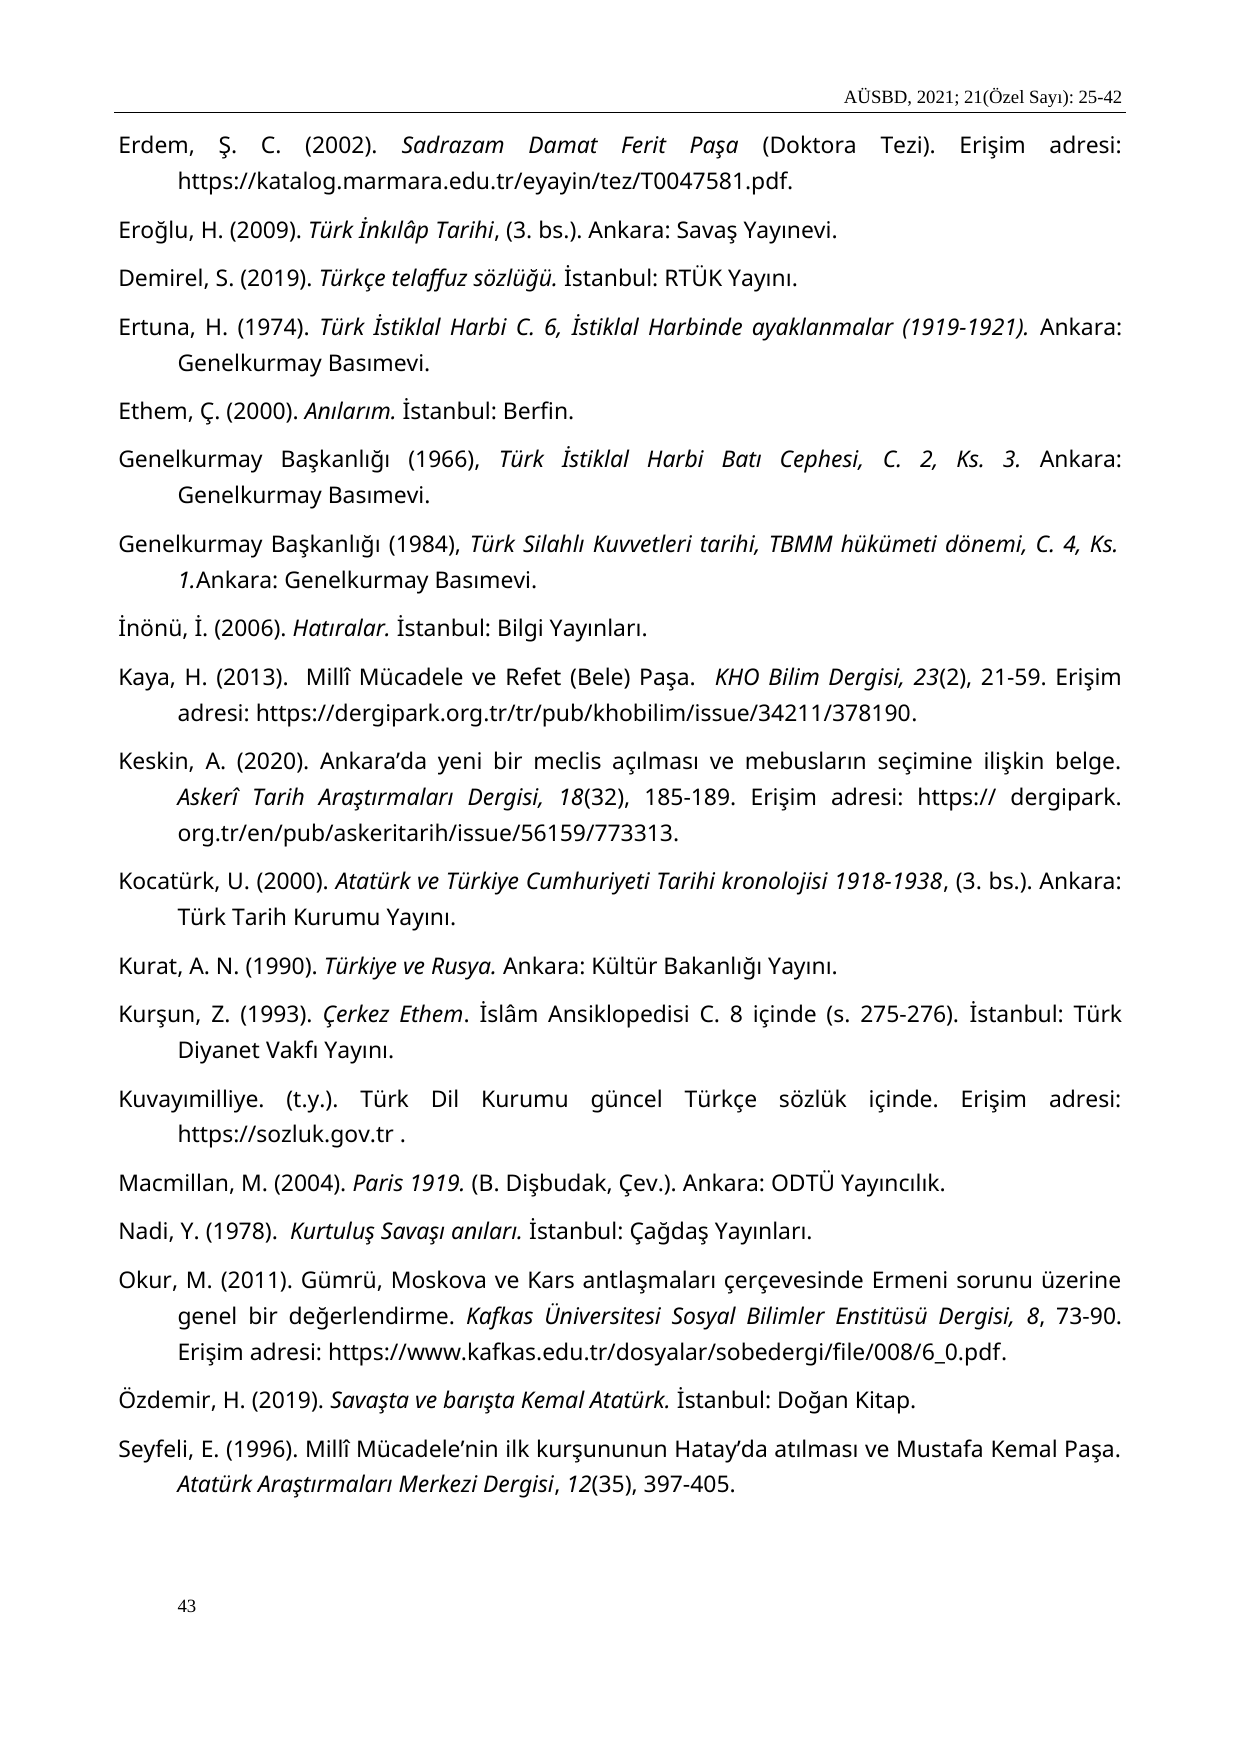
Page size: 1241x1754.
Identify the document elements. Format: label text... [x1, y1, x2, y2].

text Ethem, Ç. (2000). Anılarım. İstanbul: Berfin. [118, 395, 1122, 426]
text Keskin, A. (2020). Ankara’da yeni bir meclis açılması ve mebusların seçimine ilişkin belge. Askerî Tarih Araştırmaları Dergisi, 18(32), 185-189. Erişim adresi: https:// dergipark. org.tr/en/pub/askeritarih/issue/56159/773313. [118, 745, 1122, 848]
text Erdem, Ş. C. (2002). Sadrazam Damat Ferit Paşa (Doktora Tezi). Erişim adresi: https://katalog.marmara.edu.tr/eyayin/tez/T0047581.pdf. [118, 129, 1122, 197]
text Kurat, A. N. (1990). Türkiye ve Rusya. Ankara: Kültür Bakanlığı Yayını. [118, 950, 1122, 981]
text Özdemir, H. (2019). Savaşta ve barışta Kemal Atatürk. İstanbul: Doğan Kitap. [118, 1384, 1122, 1415]
text Kuvayımilliye. (t.y.). Türk Dil Kurumu güncel Türkçe sözlük içinde. Erişim adresi: https://sozluk.gov.tr . [118, 1082, 1122, 1150]
text Kaya, H. (2013). Millî Mücadele ve Refet (Bele) Paşa. KHO Bilim Dergisi, 23(2), 21-59. Erişim adresi: https://dergipark.org.tr/tr/pub/khobilim/issue/34211/378190. [118, 661, 1122, 728]
text Genelkurmay Başkanlığı (1966), Türk İstiklal Harbi Batı Cephesi, C. 2, Ks. 3. Ankara: Genelkurmay Basımevi. [118, 443, 1122, 511]
text Seyfeli, E. (1996). Millî Mücadele’nin ilk kurşununun Hatay’da atılması ve Mustafa Kemal Paşa. Atatürk Araştırmaları Merkezi Dergisi, 12(35), 397-405. [118, 1432, 1122, 1500]
text Ertuna, H. (1974). Türk İstiklal Harbi C. 6, İstiklal Harbinde ayaklanmalar (1919-1921). Ankara: Genelkurmay Basımevi. [118, 311, 1122, 378]
text Kocatürk, U. (2000). Atatürk ve Türkiye Cumhuriyeti Tarihi kronolojisi 1918-1938, (3. bs.). Ankara: Türk Tarih Kurumu Yayını. [118, 865, 1122, 932]
text İnönü, İ. (2006). Hatıralar. İstanbul: Bilgi Yayınları. [118, 612, 1122, 643]
text Okur, M. (2011). Gümrü, Moskova ve Kars antlaşmaları çerçevesinde Ermeni sorunu üzerine genel bir değerlendirme. Kafkas Üniversitesi Sosyal Bilimler Enstitüsü Dergisi, 8, 73-90. Erişim adresi: https://www.kafkas.edu.tr/dosyalar/sobedergi/file/008/6_0.pdf. [118, 1264, 1122, 1367]
text Kurşun, Z. (1993). Çerkez Ethem. İslâm Ansiklopedisi C. 8 içinde (s. 275-276). İstanbul: Türk Diyanet Vakfı Yayını. [118, 998, 1122, 1065]
text Nadi, Y. (1978). Kurtuluş Savaşı anıları. İstanbul: Çağdaş Yayınları. [118, 1215, 1122, 1247]
text Eroğlu, H. (2009). Türk İnkılâp Tarihi, (3. bs.). Ankara: Savaş Yayınevi. [118, 214, 1122, 245]
text Demirel, S. (2019). Türkçe telaffuz sözlüğü. İstanbul: RTÜK Yayını. [118, 262, 1122, 293]
text Genelkurmay Başkanlığı (1984), Türk Silahlı Kuvvetleri tarihi, TBMM hükümeti dönemi, C. 4, Ks. 1.Ankara: Genelkurmay Basımevi. [118, 528, 1122, 595]
text Macmillan, M. (2004). Paris 1919. (B. Dişbudak, Çev.). Ankara: ODTÜ Yayıncılık. [118, 1167, 1122, 1198]
